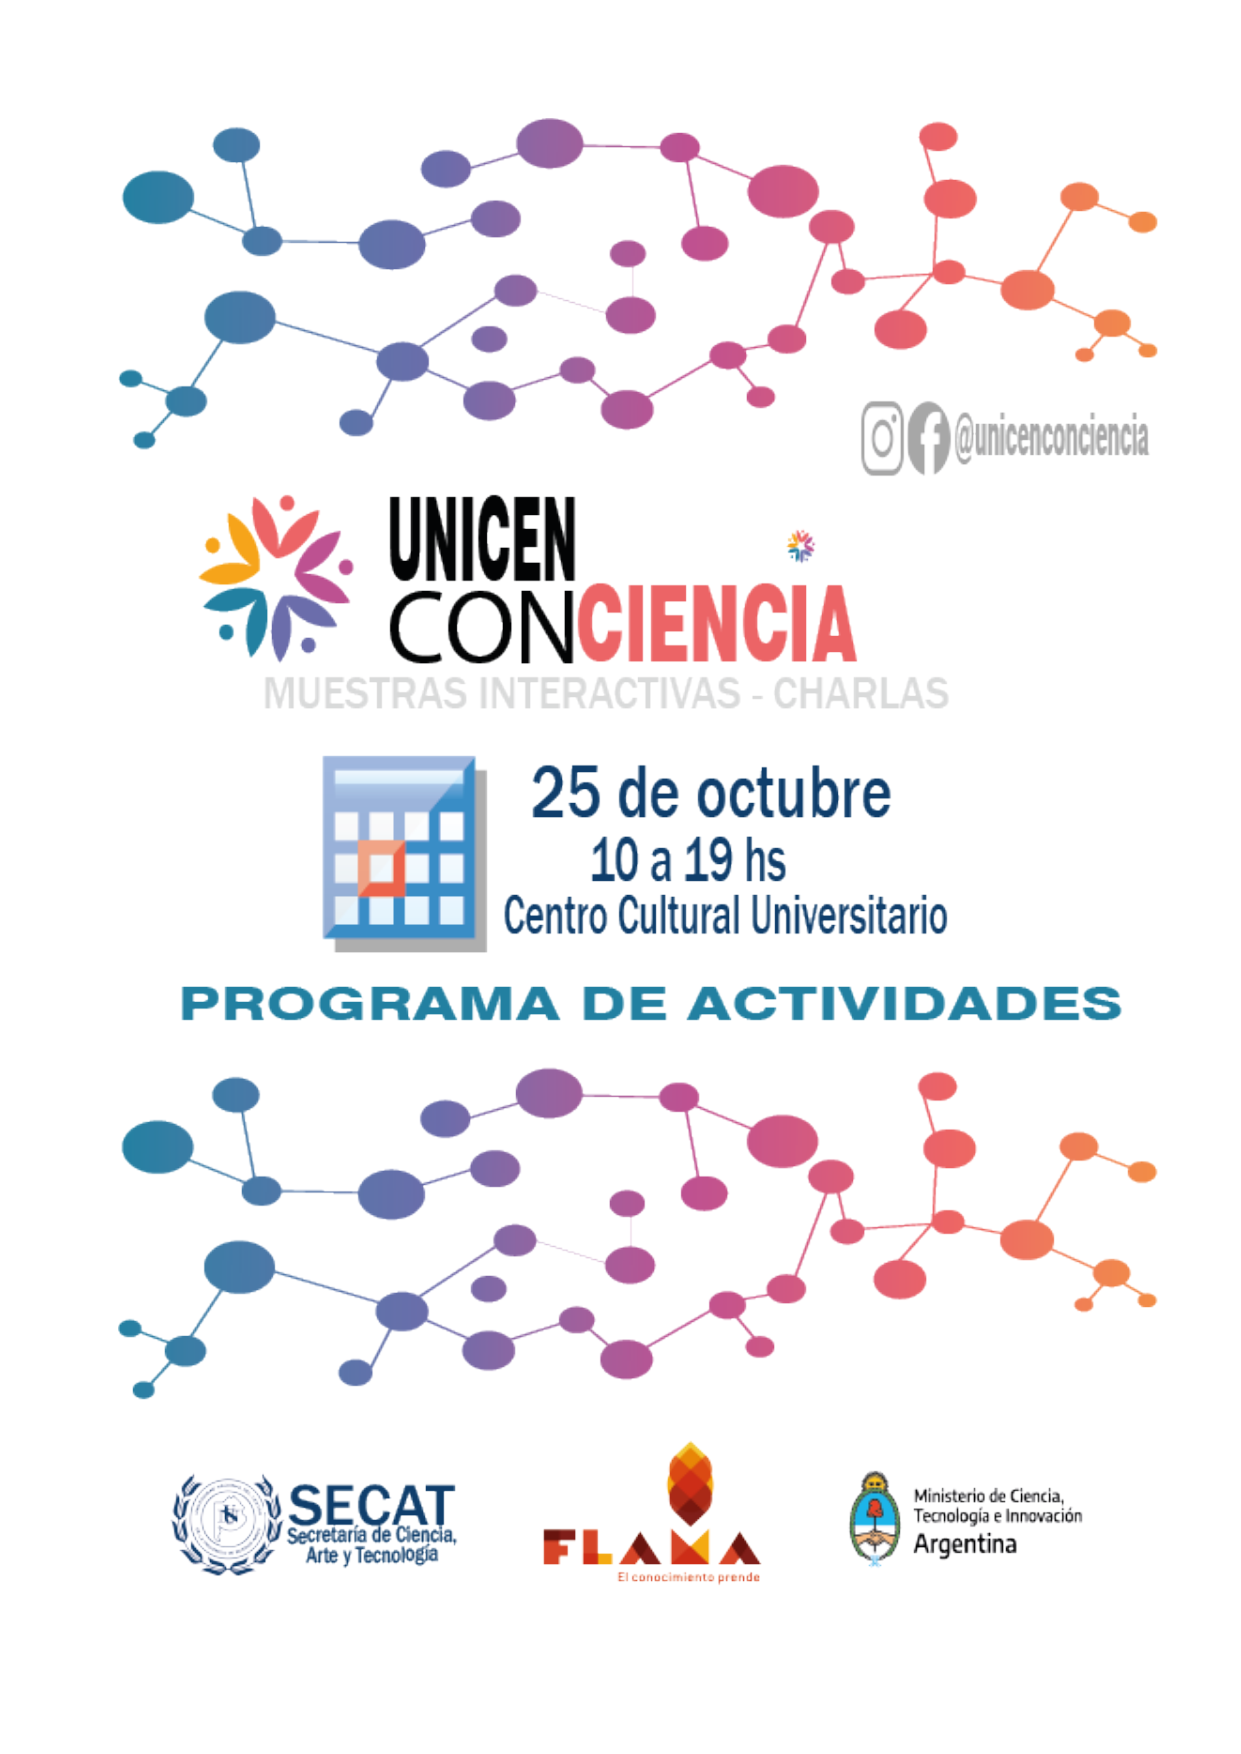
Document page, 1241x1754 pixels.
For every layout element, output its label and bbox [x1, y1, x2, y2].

picture [118, 118, 1158, 1595]
